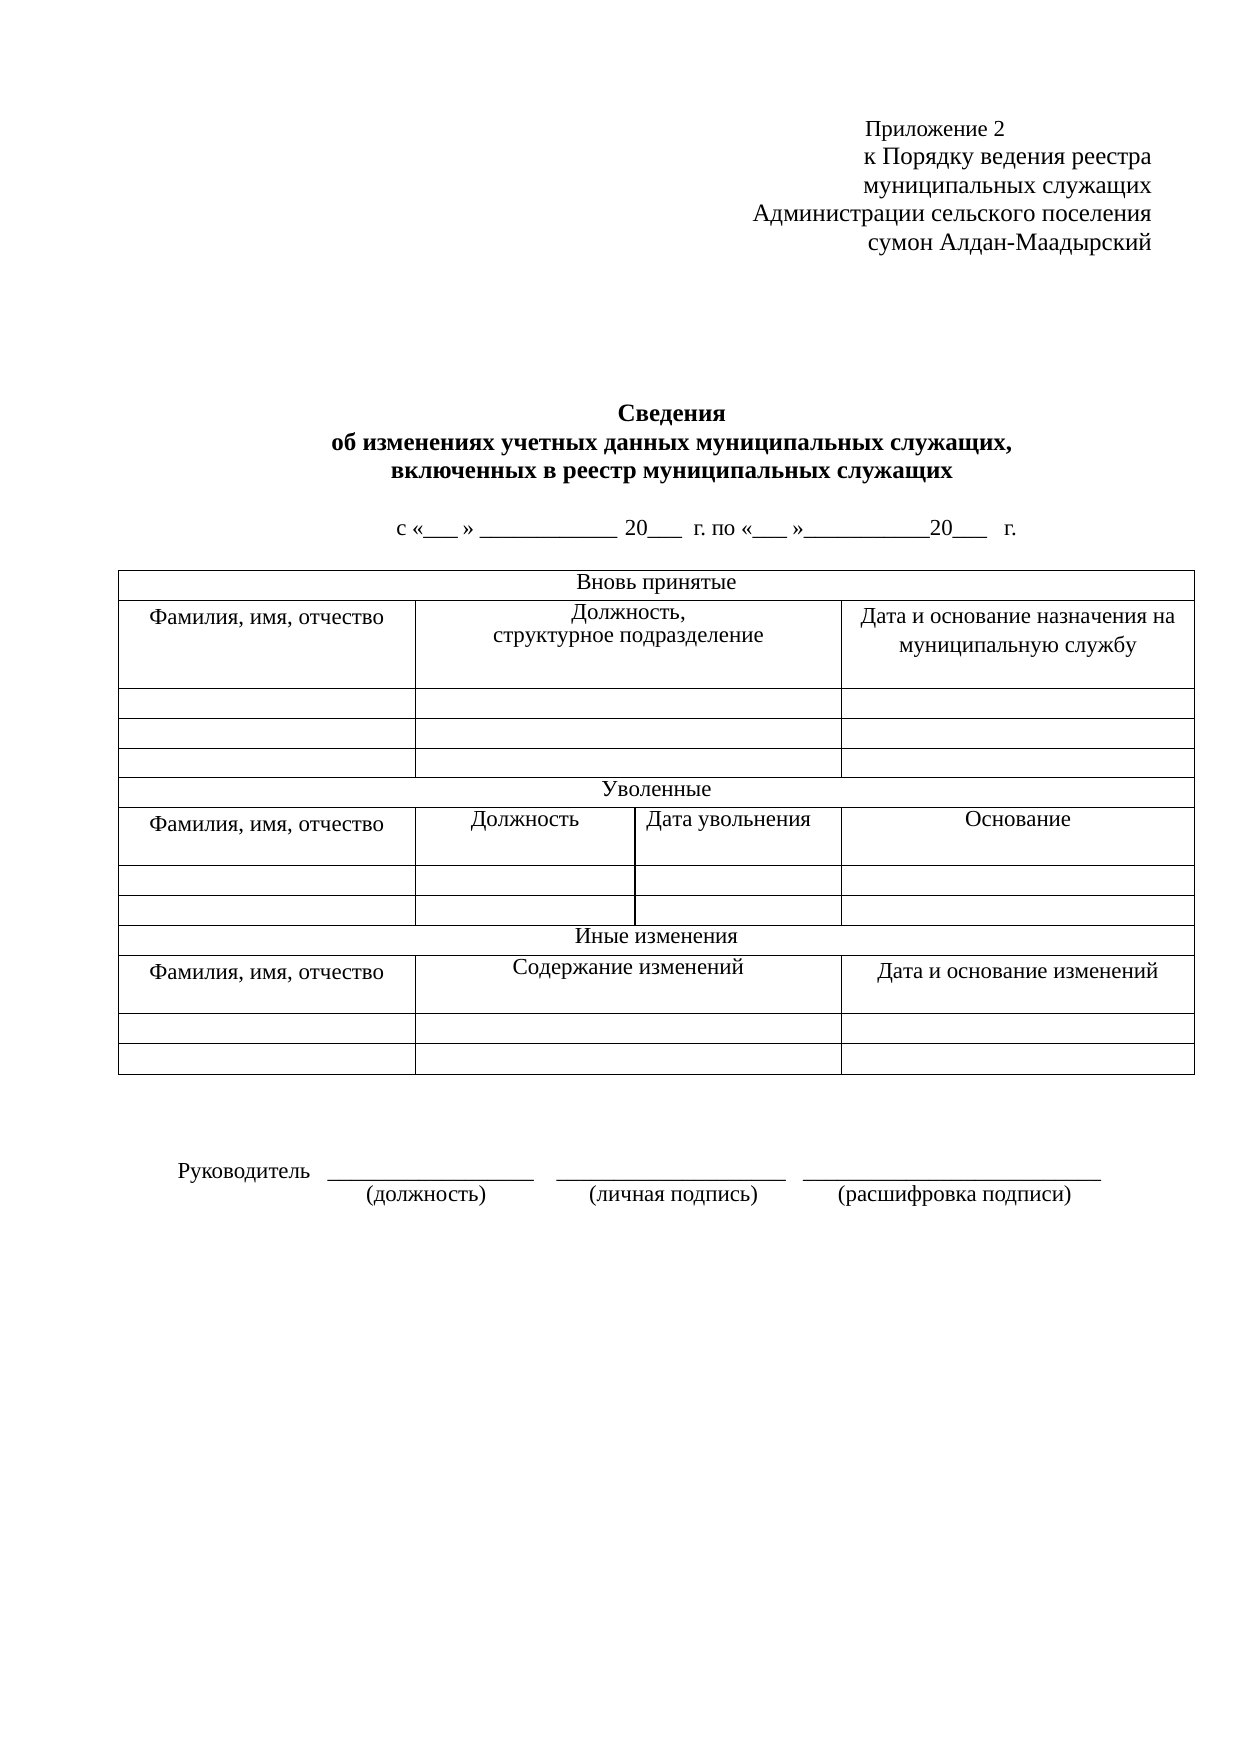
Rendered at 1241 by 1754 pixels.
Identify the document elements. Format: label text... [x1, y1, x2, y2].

table_cell [842, 719, 1194, 747]
text Сведения [192, 399, 1152, 427]
table_cell [636, 896, 841, 924]
table_cell [416, 866, 634, 895]
table_cell [842, 689, 1194, 717]
text об изменениях учетных данных муниципальных служащих, включенных в реестр муниципальных служащих [192, 427, 1152, 484]
table_cell [416, 896, 634, 924]
table_cell [119, 866, 415, 895]
table_cell [842, 1044, 1194, 1074]
table_cell Дата и основание назначения на муниципальную службу [842, 601, 1194, 688]
table_cell Дата и основание изменений [842, 956, 1194, 1013]
table_cell [119, 1014, 415, 1043]
text к Порядку ведения реестра [532, 141, 1152, 170]
table_cell [416, 1044, 841, 1074]
table_cell Фамилия, имя, отчество [119, 601, 415, 688]
table_cell Должность, структурное подразделение [416, 601, 841, 688]
text Администрации сельского поселения [532, 198, 1152, 227]
text с «___ » ____________ 20___ г. по «___ »___________20___ г. [396, 513, 1152, 541]
table_cell [416, 689, 841, 717]
table_cell [119, 719, 415, 747]
table_cell [119, 689, 415, 717]
table_cell Фамилия, имя, отчество [119, 956, 415, 1013]
text муниципальных служащих [532, 170, 1152, 198]
text сумон Алдан-Маадырский [532, 227, 1152, 256]
table_cell Основание [842, 808, 1194, 865]
table_cell [119, 1044, 415, 1074]
table_cell [416, 749, 841, 777]
table_cell [842, 896, 1194, 924]
table_header Вновь принятые [119, 571, 1194, 600]
table_cell [842, 1014, 1194, 1043]
table_cell Содержание изменений [416, 956, 841, 1013]
table_cell [119, 896, 415, 924]
text Руководитель __________________ ____________________ __________________________ [177, 1161, 1152, 1183]
text Приложение 2 [177, 118, 1152, 141]
table_cell [842, 749, 1194, 777]
table_cell Фамилия, имя, отчество [119, 808, 415, 865]
table_cell Иные изменения [119, 926, 1194, 955]
table_cell [842, 866, 1194, 895]
table_cell [636, 866, 841, 895]
table_cell [416, 1014, 841, 1043]
table_cell [416, 719, 841, 747]
table_cell Должность [416, 808, 634, 865]
text (должность) (личная подпись) (расшифровка подписи) [177, 1183, 1152, 1206]
table_cell Уволенные [119, 778, 1194, 807]
table_cell [119, 749, 415, 777]
table_cell Дата увольнения [636, 808, 841, 865]
